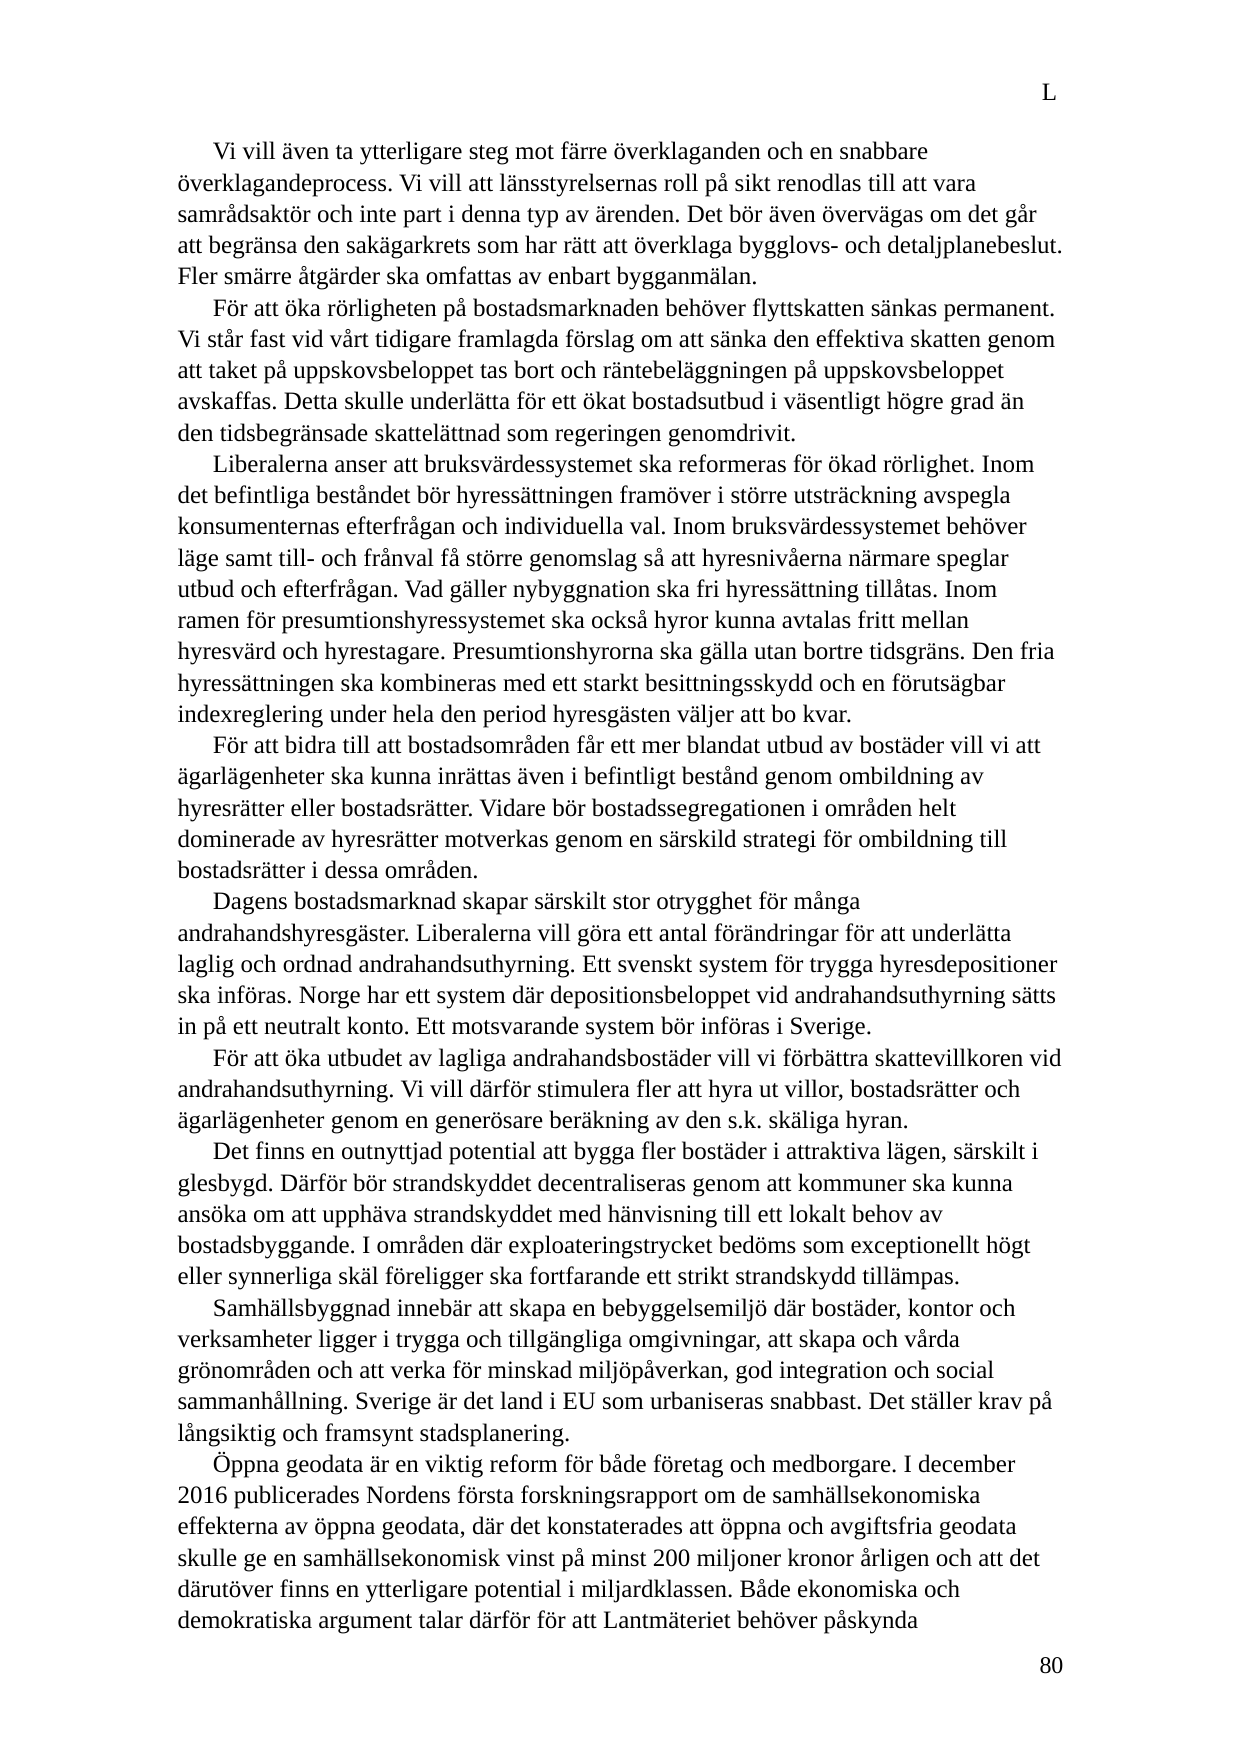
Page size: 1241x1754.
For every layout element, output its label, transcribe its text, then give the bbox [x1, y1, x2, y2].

text För att öka rörligheten på bostadsmarknaden behöver flyttskatten sänkas permanent. Vi står fast vid vårt tidigare framlagda förslag om att sänka den effektiva skatten genom att taket på uppskovsbeloppet tas bort och räntebeläggningen på uppskovsbeloppet avskaffas. Detta skulle underlätta för ett ökat bostadsutbud i väsentligt högre grad än den tidsbegränsade skattelättnad som regeringen genomdrivit. [177, 290, 1063, 446]
text För att öka utbudet av lagliga andrahandsbostäder vill vi förbättra skattevillkoren vid andrahandsuthyrning. Vi vill därför stimulera fler att hyra ut villor, bostadsrätter och ägarlägenheter genom en generösare beräkning av den s.k. skäliga hyran. [177, 1040, 1063, 1134]
text Liberalerna anser att bruksvärdessystemet ska reformeras för ökad rörlighet. Inom det befintliga beståndet bör hyressättningen framöver i större utsträckning avspegla konsumenternas efterfrågan och individuella val. Inom bruksvärdessystemet behöver läge samt till- och frånval få större genomslag så att hyresnivåerna närmare speglar utbud och efterfrågan. Vad gäller nybyggnation ska fri hyressättning tillåtas. Inom ramen för presumtionshyressystemet ska också hyror kunna avtalas fritt mellan hyresvärd och hyrestagare. Presumtionshyrorna ska gälla utan bortre tidsgräns. Den fria hyressättningen ska kombineras med ett starkt besittningsskydd och en förutsägbar indexreglering under hela den period hyresgästen väljer att bo kvar. [177, 446, 1063, 728]
text Vi vill även ta ytterligare steg mot färre överklaganden och en snabbare överklagandeprocess. Vi vill att länsstyrelsernas roll på sikt renodlas till att vara samrådsaktör och inte part i denna typ av ärenden. Det bör även övervägas om det går att begränsa den sakägarkrets som har rätt att överklaga bygglovs- och detaljplanebeslut. Fler smärre åtgärder ska omfattas av enbart bygganmälan. [177, 134, 1063, 290]
text För att bidra till att bostadsområden får ett mer blandat utbud av bostäder vill vi att ägarlägenheter ska kunna inrättas även i befintligt bestånd genom ombildning av hyresrätter eller bostadsrätter. Vidare bör bostadssegregationen i områden helt dominerade av hyresrätter motverkas genom en särskild strategi för ombildning till bostadsrätter i dessa områden. [177, 728, 1063, 884]
text Det finns en outnyttjad potential att bygga fler bostäder i attraktiva lägen, särskilt i glesbygd. Därför bör strandskyddet decentraliseras genom att kommuner ska kunna ansöka om att upphäva strandskyddet med hänvisning till ett lokalt behov av bostadsbyggande. I områden där exploateringstrycket bedöms som exceptionellt högt eller synnerliga skäl föreligger ska fortfarande ett strikt strandskydd tillämpas. [177, 1134, 1063, 1290]
text Dagens bostadsmarknad skapar särskilt stor otrygghet för många andrahandshyresgäster. Liberalerna vill göra ett antal förändringar för att underlätta laglig och ordnad andrahandsuthyrning. Ett svenskt system för trygga hyresdepositioner ska införas. Norge har ett system där depositionsbeloppet vid andrahandsuthyrning sätts in på ett neutralt konto. Ett motsvarande system bör införas i Sverige. [177, 884, 1063, 1040]
text Samhällsbyggnad innebär att skapa en bebyggelsemiljö där bostäder, kontor och verksamheter ligger i trygga och tillgängliga omgivningar, att skapa och vårda grönområden och att verka för minskad miljöpåverkan, god integration och social sammanhållning. Sverige är det land i EU som urbaniseras snabbast. Det ställer krav på långsiktig och framsynt stadsplanering. [177, 1290, 1063, 1446]
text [177, 1446, 1063, 1634]
